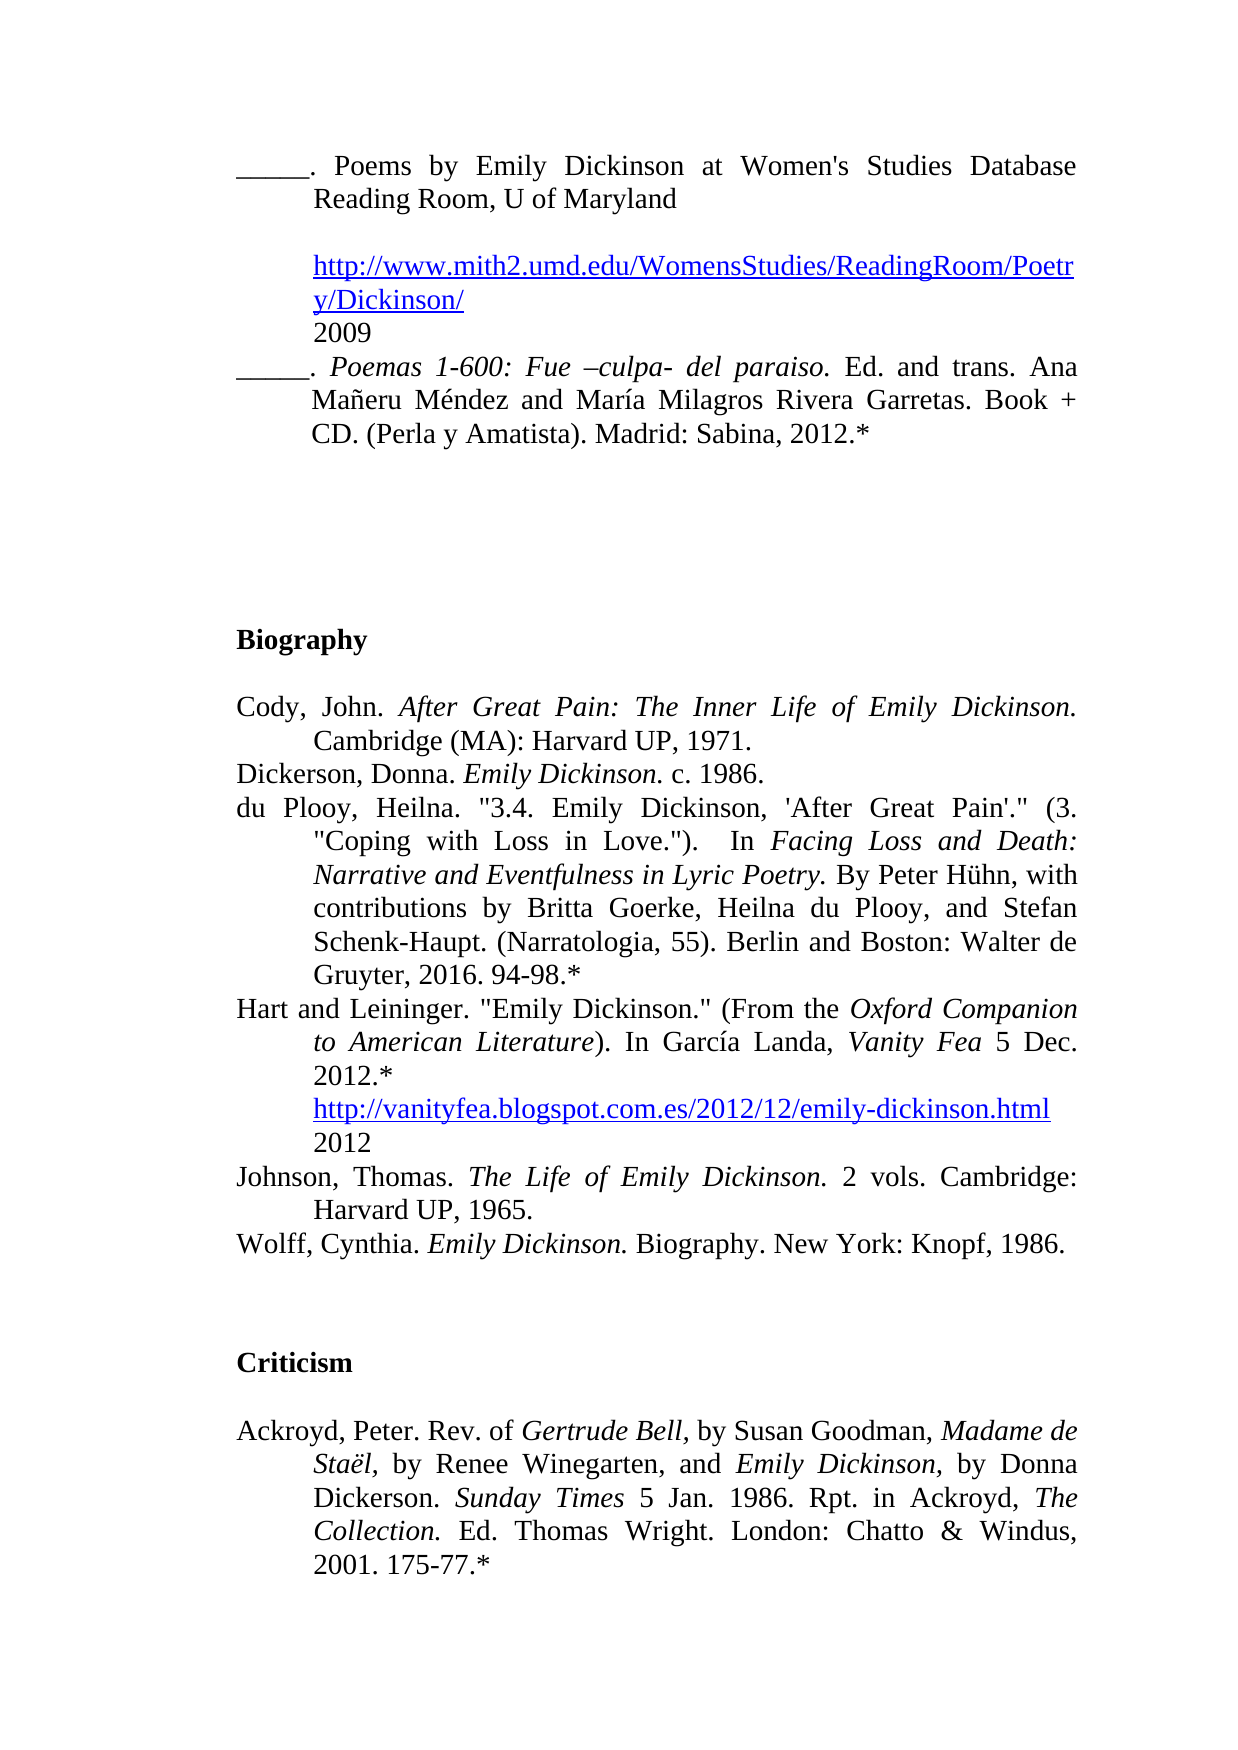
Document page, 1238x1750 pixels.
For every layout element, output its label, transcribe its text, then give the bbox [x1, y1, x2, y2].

text Dickerson, Donna. Emily Dickinson. c. 1986. [236, 756, 1078, 790]
text http://www.mith2.umd.edu/WomensStudies/ReadingRoom/Poetry/Dickinson/ [236, 215, 1078, 315]
text Wolff, Cynthia. Emily Dickinson. Biography. New York: Knopf, 1986. [236, 1226, 1078, 1259]
text Ackroyd, Peter. Rev. of Gertrude Bell, by Susan Goodman, Madame de Staël, by Renee Winegarten, and Emily Dickinson, by Donna Dickerson. Sunday Times 5 Jan. 1986. Rpt. in Ackroyd, The Collection. Ed. Thomas Wright. London: Chatto & Windus, 2001. 175-77.* [236, 1413, 1078, 1580]
text _____. Poemas 1-600: Fue –culpa- del paraiso. Ed. and trans. Ana Mañeru Méndez and María Milagros Rivera Garretas. Book + CD. (Perla y Amatista). Madrid: Sabina, 2012.* [236, 349, 1078, 449]
text Biography [236, 622, 1078, 656]
text http://vanityfea.blogspot.com.es/2012/12/emily-dickinson.html [236, 1092, 1078, 1125]
text Cody, John. After Great Pain: The Inner Life of Emily Dickinson. Cambridge (MA): Harvard UP, 1971. [236, 689, 1078, 756]
text du Plooy, Heilna. "3.4. Emily Dickinson, 'After Great Pain'." (3. "Coping with Loss in Love."). In Facing Loss and Death: Narrative and Eventfulness in Lyric Poetry. By Peter Hühn, with contributions by Britta Goerke, Heilna du Plooy, and Stefan Schenk-Haupt. (Narratologia, 55). Berlin and Boston: Walter de Gruyter, 2016. 94-98.* [236, 790, 1078, 991]
text Hart and Leininger. "Emily Dickinson." (From the Oxford Companion to American Literature). In García Landa, Vanity Fea 5 Dec. 2012.* [236, 991, 1078, 1092]
text Criticism [236, 1346, 1078, 1379]
text 2009 [236, 315, 1078, 349]
text Johnson, Thomas. The Life of Emily Dickinson. 2 vols. Cambridge: Harvard UP, 1965. [236, 1159, 1078, 1226]
text 2012 [236, 1125, 1078, 1159]
text _____. Poems by Emily Dickinson at Women's Studies Database Reading Room, U of Maryland [236, 148, 1078, 215]
